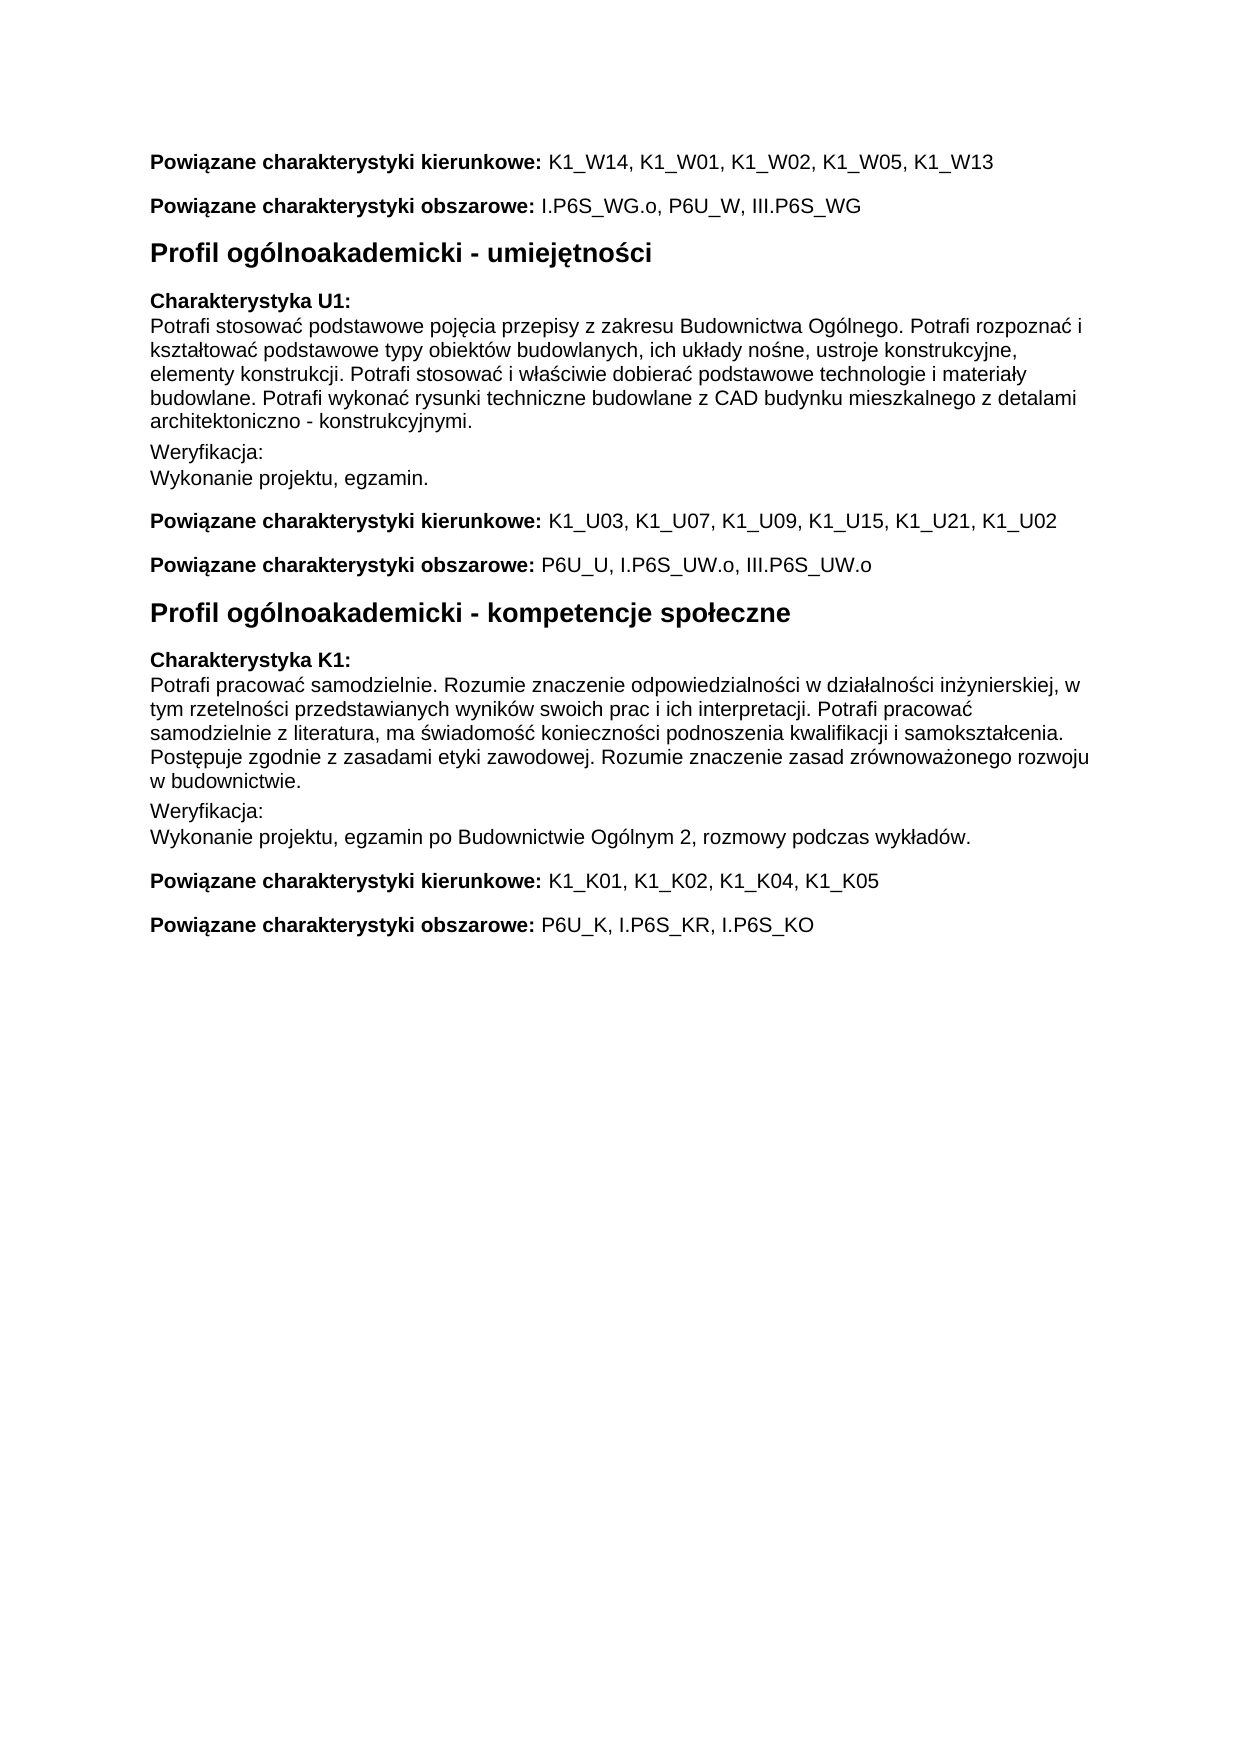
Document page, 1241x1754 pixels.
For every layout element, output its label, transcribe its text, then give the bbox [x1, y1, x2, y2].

text Weryfikacja: [150, 439, 1090, 463]
text Wykonanie projektu, egzamin po Budownictwie Ogólnym 2, rozmowy podczas wykładów. [150, 825, 1090, 849]
text Charakterystyka U1: [150, 288, 1090, 312]
text Powiązane charakterystyki obszarowe: P6U_K, I.P6S_KR, I.P6S_KO [150, 912, 1090, 936]
text Wykonanie projektu, egzamin. [150, 466, 1090, 489]
subtitle Profil ogólnoakademicki - umiejętności [150, 237, 1090, 269]
text Powiązane charakterystyki kierunkowe: K1_W14, K1_W01, K1_W02, K1_W05, K1_W13 [150, 150, 1090, 174]
text Charakterystyka K1: [150, 648, 1090, 672]
text Potrafi pracować samodzielnie. Rozumie znaczenie odpowiedzialności w działalności inżynierskiej, w tym rzetelności przedstawianych wyników swoich prac i ich interpretacji. Potrafi pracować samodzielnie z literatura, ma świadomość konieczności podnoszenia kwalifikacji i samokształcenia. Postępuje zgodnie z zasadami etyki zawodowej. Rozumie znaczenie zasad zrównoważonego rozwoju w budownictwie. [150, 673, 1090, 793]
text Powiązane charakterystyki obszarowe: P6U_U, I.P6S_UW.o, III.P6S_UW.o [150, 553, 1090, 577]
text Powiązane charakterystyki kierunkowe: K1_U03, K1_U07, K1_U09, K1_U15, K1_U21, K1_U02 [150, 509, 1090, 533]
text Weryfikacja: [150, 799, 1090, 823]
text Powiązane charakterystyki kierunkowe: K1_K01, K1_K02, K1_K04, K1_K05 [150, 869, 1090, 893]
subtitle Profil ogólnoakademicki - kompetencje społeczne [150, 597, 1090, 628]
text Powiązane charakterystyki obszarowe: I.P6S_WG.o, P6U_W, III.P6S_WG [150, 194, 1090, 218]
text Potrafi stosować podstawowe pojęcia przepisy z zakresu Budownictwa Ogólnego. Potrafi rozpoznać i kształtować podstawowe typy obiektów budowlanych, ich układy nośne, ustroje konstrukcyjne, elementy konstrukcji. Potrafi stosować i właściwie dobierać podstawowe technologie i materiały budowlane. Potrafi wykonać rysunki techniczne budowlane z CAD budynku mieszkalnego z detalami architektoniczno - konstrukcyjnymi. [150, 313, 1090, 433]
